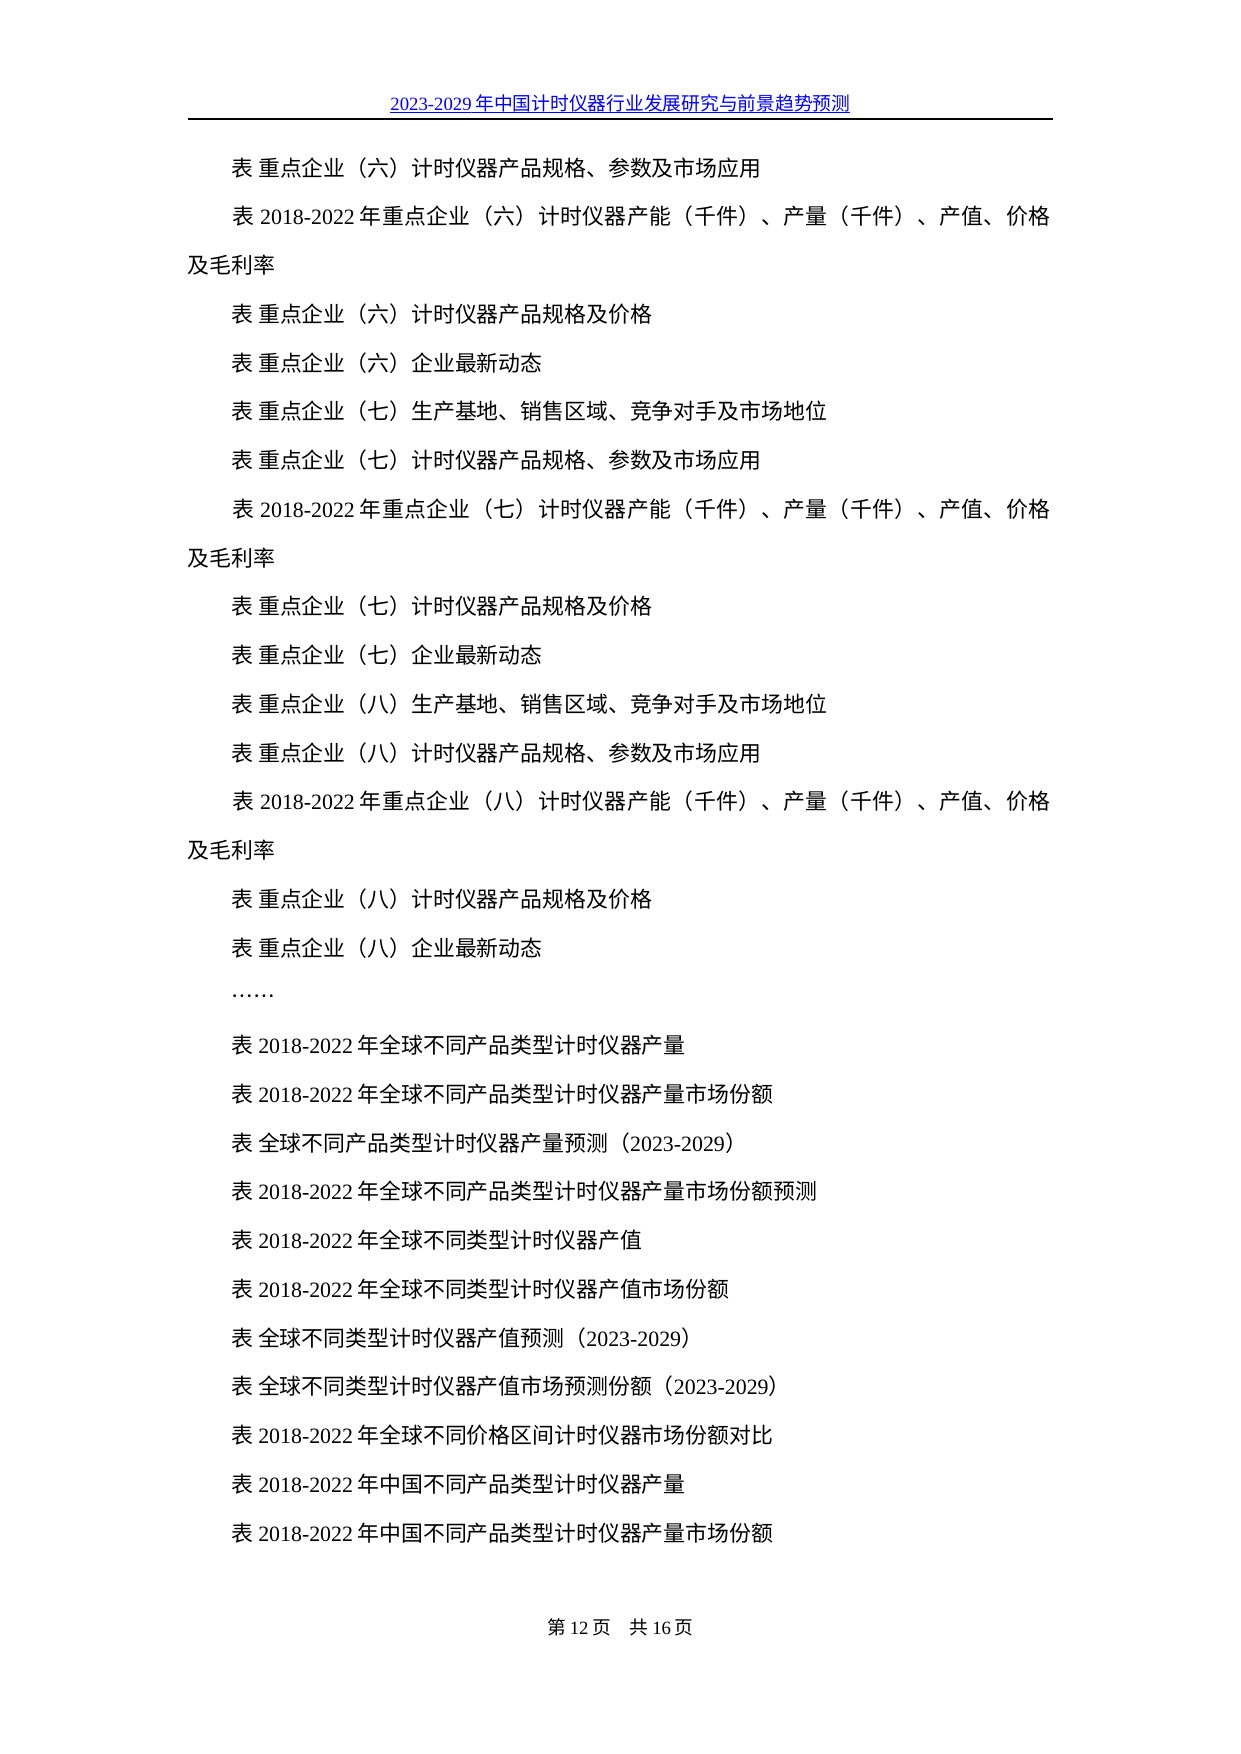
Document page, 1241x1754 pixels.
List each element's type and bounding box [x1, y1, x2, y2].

text [187, 150, 1053, 1548]
